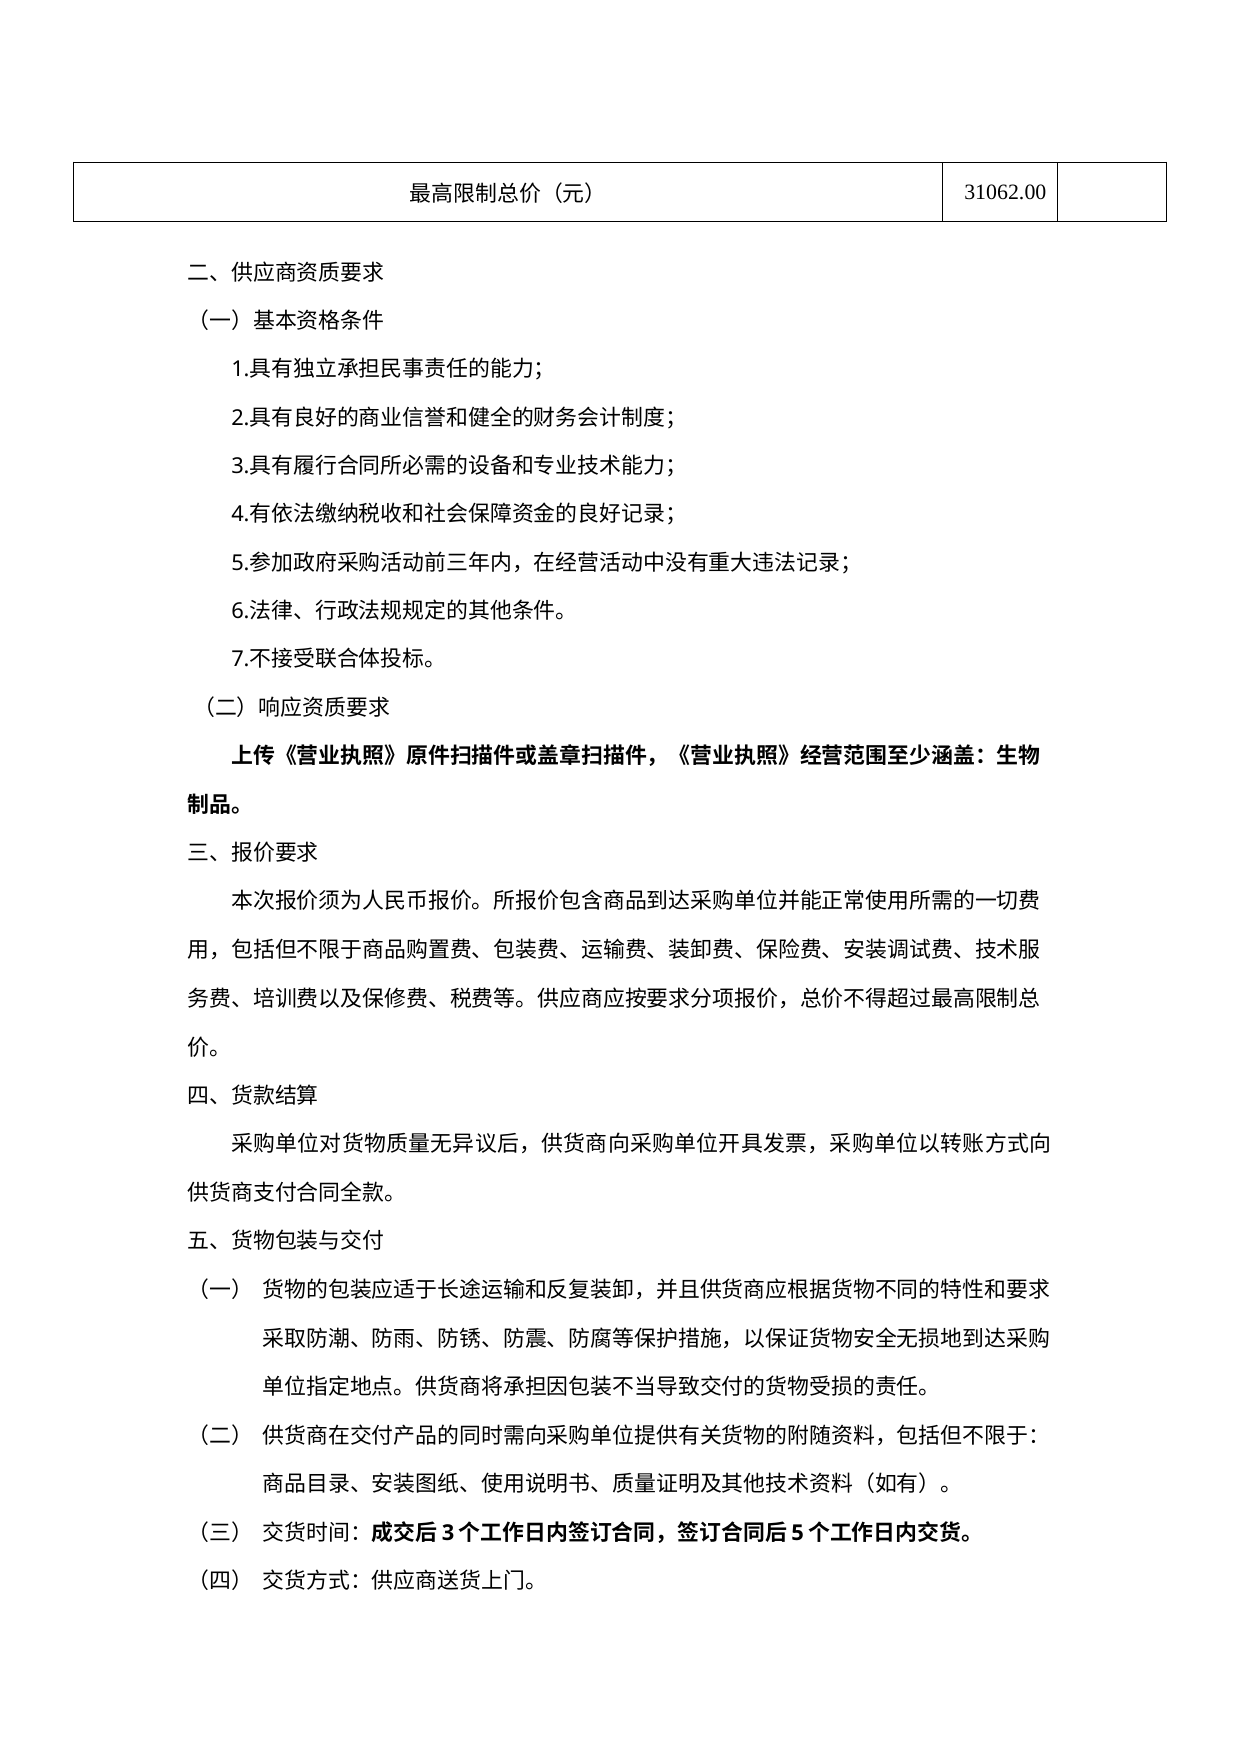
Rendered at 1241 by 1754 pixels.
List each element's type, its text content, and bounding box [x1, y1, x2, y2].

text 本次报价须为人民币报价。所报价包含商品到达采购单位并能正常使用所需的一切费用，包括但不限于商品购置费、包装费、运输费、装卸费、保险费、安装调试费、技术服务费、培训费以及保修费、税费等。供应商应按要求分项报价，总价不得超过最高限制总价。 [187, 883, 1053, 1062]
text 上传《营业执照》原件扫描件或盖章扫描件，《营业执照》经营范围至少涵盖：生物制品。 [187, 738, 1053, 819]
text 四、货款结算 [187, 1078, 1053, 1110]
list 交货时间：成交后3个工作日内签订合同，签订合同后5个工作日内交货。 [187, 1514, 1053, 1547]
text 6.法律、行政法规规定的其他条件。 [187, 593, 1053, 625]
list 货物的包装应适于长途运输和反复装卸，并且供货商应根据货物不同的特性和要求采取防潮、防雨、防锈、防震、防腐等保护措施，以保证货物安全无损地到达采购单位指定地点。供货商将承担因包装不当导致交付的货物受损的责任。 [187, 1271, 1053, 1401]
table_cell [1058, 163, 1166, 221]
list 供货商在交付产品的同时需向采购单位提供有关货物的附随资料，包括但不限于：商品目录、安装图纸、使用说明书、质量证明及其他技术资料（如有）。 [187, 1417, 1053, 1498]
text （二）响应资质要求 [187, 689, 1053, 722]
text 三、报价要求 [187, 835, 1053, 867]
text 5.参加政府采购活动前三年内，在经营活动中没有重大违法记录； [187, 544, 1053, 577]
text 7.不接受联合体投标。 [187, 641, 1053, 673]
table_cell 最高限制总价（元） [74, 163, 942, 221]
text 3.具有履行合同所必需的设备和专业技术能力； [187, 448, 1053, 480]
text 4.有依法缴纳税收和社会保障资金的良好记录； [187, 496, 1053, 528]
text 采购单位对货物质量无异议后，供货商向采购单位开具发票，采购单位以转账方式向供货商支付合同全款。 [187, 1126, 1053, 1207]
table_cell 31062.00 [943, 163, 1057, 221]
text 2.具有良好的商业信誉和健全的财务会计制度； [187, 399, 1053, 432]
list 交货方式：供应商送货上门。 [187, 1563, 1053, 1595]
text 五、货物包装与交付 [187, 1223, 1053, 1256]
text （一）基本资格条件 [187, 303, 1053, 335]
text 二、供应商资质要求 [187, 254, 1053, 287]
text 1.具有独立承担民事责任的能力； [187, 351, 1053, 383]
